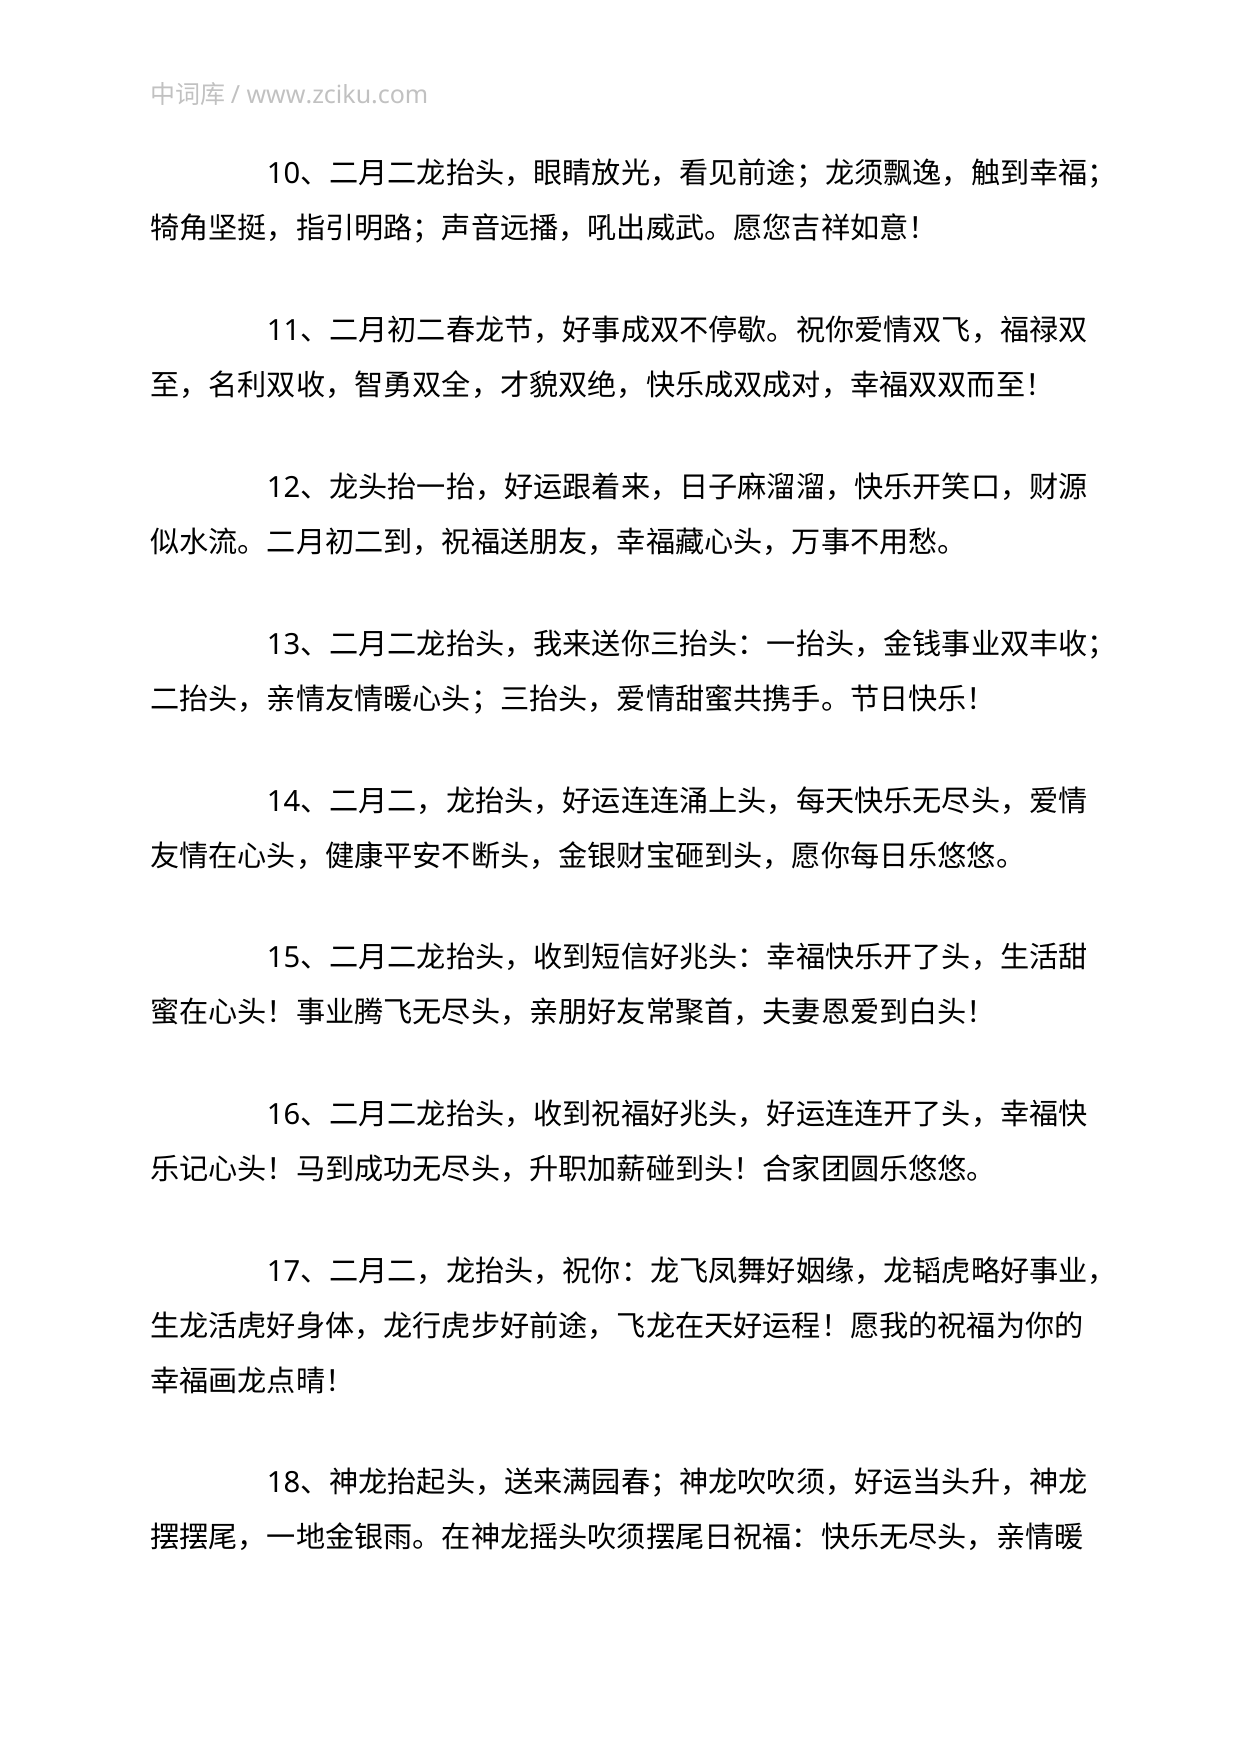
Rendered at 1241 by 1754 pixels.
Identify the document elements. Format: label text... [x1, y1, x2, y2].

text 11、二月初二春龙节，好事成双不停歇。祝你爱情双飞，福禄双至，名利双收，智勇双全，才貌双绝，快乐成双成对，幸福双双而至！ [150, 307, 1090, 404]
text 10、二月二龙抬头，眼睛放光，看见前途；龙须飘逸，触到幸福；犄角坚挺，指引明路；声音远播，吼出威武。愿您吉祥如意！ [150, 150, 1090, 247]
text 13、二月二龙抬头，我来送你三抬头：一抬头，金钱事业双丰收；二抬头，亲情友情暖心头；三抬头，爱情甜蜜共携手。节日快乐！ [150, 620, 1090, 718]
text 17、二月二，龙抬头，祝你：龙飞凤舞好姻缘，龙韬虎略好事业，生龙活虎好身体，龙行虎步好前途，飞龙在天好运程！愿我的祝福为你的幸福画龙点晴！ [150, 1247, 1090, 1399]
text 16、二月二龙抬头，收到祝福好兆头，好运连连开了头，幸福快乐记心头！马到成功无尽头，升职加薪碰到头！合家团圆乐悠悠。 [150, 1091, 1090, 1188]
text 15、二月二龙抬头，收到短信好兆头：幸福快乐开了头，生活甜蜜在心头！事业腾飞无尽头，亲朋好友常聚首，夫妻恩爱到白头！ [150, 934, 1090, 1031]
text 12、龙头抬一抬，好运跟着来，日子麻溜溜，快乐开笑口，财源似水流。二月初二到，祝福送朋友，幸福藏心头，万事不用愁。 [150, 463, 1090, 561]
text 14、二月二，龙抬头，好运连连涌上头，每天快乐无尽头，爱情友情在心头，健康平安不断头，金银财宝砸到头，愿你每日乐悠悠。 [150, 777, 1090, 874]
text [150, 1459, 1090, 1556]
